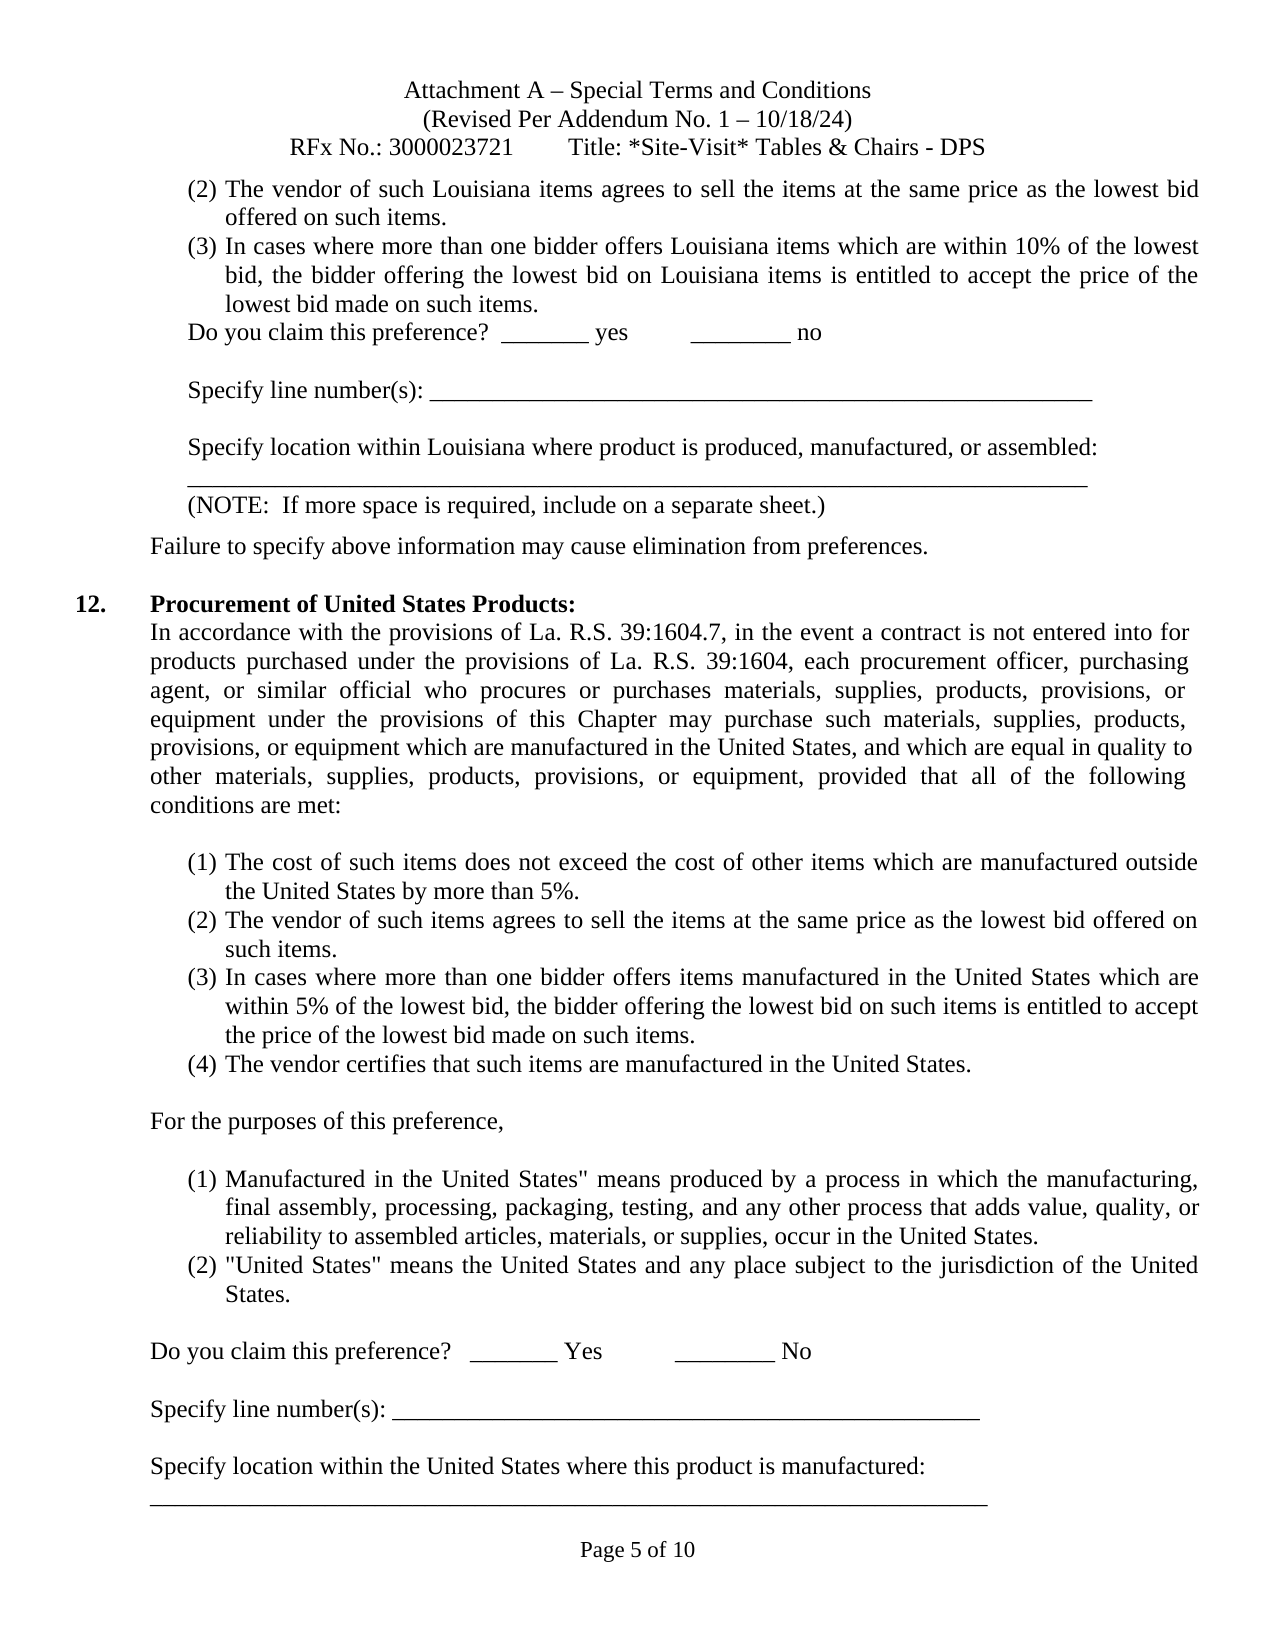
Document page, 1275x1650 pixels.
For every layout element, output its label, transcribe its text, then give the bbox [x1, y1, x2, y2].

list "United States" means the United States and any place subject to the jurisdiction of the United States. [187, 1250, 1200, 1307]
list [131, 1480, 1200, 1509]
list Specify location within the United States where this product is manufactured: [131, 1451, 1200, 1480]
text Specify location within Louisiana where product is produced, manufactured, or assembled: [150, 432, 1200, 461]
list Procurement of United States Products: [75, 589, 1200, 617]
list The vendor of such Louisiana items agrees to sell the items at the same price as the lowest bid offered on such items. [187, 174, 1200, 231]
list For the purposes of this preference, [131, 1106, 1200, 1135]
list Manufactured in the United States" means produced by a process in which the manufacturing, final assembly, processing, packaging, testing, and any other process that adds value, quality, or reliability to assembled articles, materials, or supplies, occur in the United States. [187, 1164, 1200, 1250]
text Do you claim this preference? _______ yes ________ no [150, 317, 1200, 346]
list In cases where more than one bidder offers items manufactured in the United States which are within 5% of the lowest bid, the bidder offering the lowest bid on such items is entitled to accept the price of the lowest bid made on such items. [187, 962, 1200, 1049]
list In accordance with the provisions of La. R.S. 39:1604.7, in the event a contract is not entered into for products purchased under the provisions of La. R.S. 39:1604, each procurement officer, purchasing agent, or similar official who procures or purchases materials, supplies, products, provisions, or equipment under the provisions of this Chapter may purchase such materials, supplies, products, provisions, or equipment which are manufactured in the United States, and which are equal in quality to other materials, supplies, products, provisions, or equipment, provided that all of the following conditions are met: [131, 617, 1200, 819]
text Failure to specify above information may cause elimination from preferences. [150, 531, 1200, 560]
text ________________________________________________________________________ [150, 461, 1200, 490]
list In cases where more than one bidder offers Louisiana items which are within 10% of the lowest bid, the bidder offering the lowest bid on Louisiana items is entitled to accept the price of the lowest bid made on such items. [187, 231, 1200, 317]
list The cost of such items does not exceed the cost of other items which are manufactured outside the United States by more than 5%. [187, 847, 1200, 905]
list Do you claim this preference? _______ Yes ________ No [131, 1336, 1200, 1365]
list The vendor certifies that such items are manufactured in the United States. [187, 1049, 1200, 1077]
text (NOTE: If more space is required, include on a separate sheet.) [75, 490, 1200, 519]
text Specify line number(s): _____________________________________________________ [150, 375, 1200, 404]
list Specify line number(s): _______________________________________________ [131, 1394, 1200, 1422]
list The vendor of such items agrees to sell the items at the same price as the lowest bid offered on such items. [187, 905, 1200, 962]
